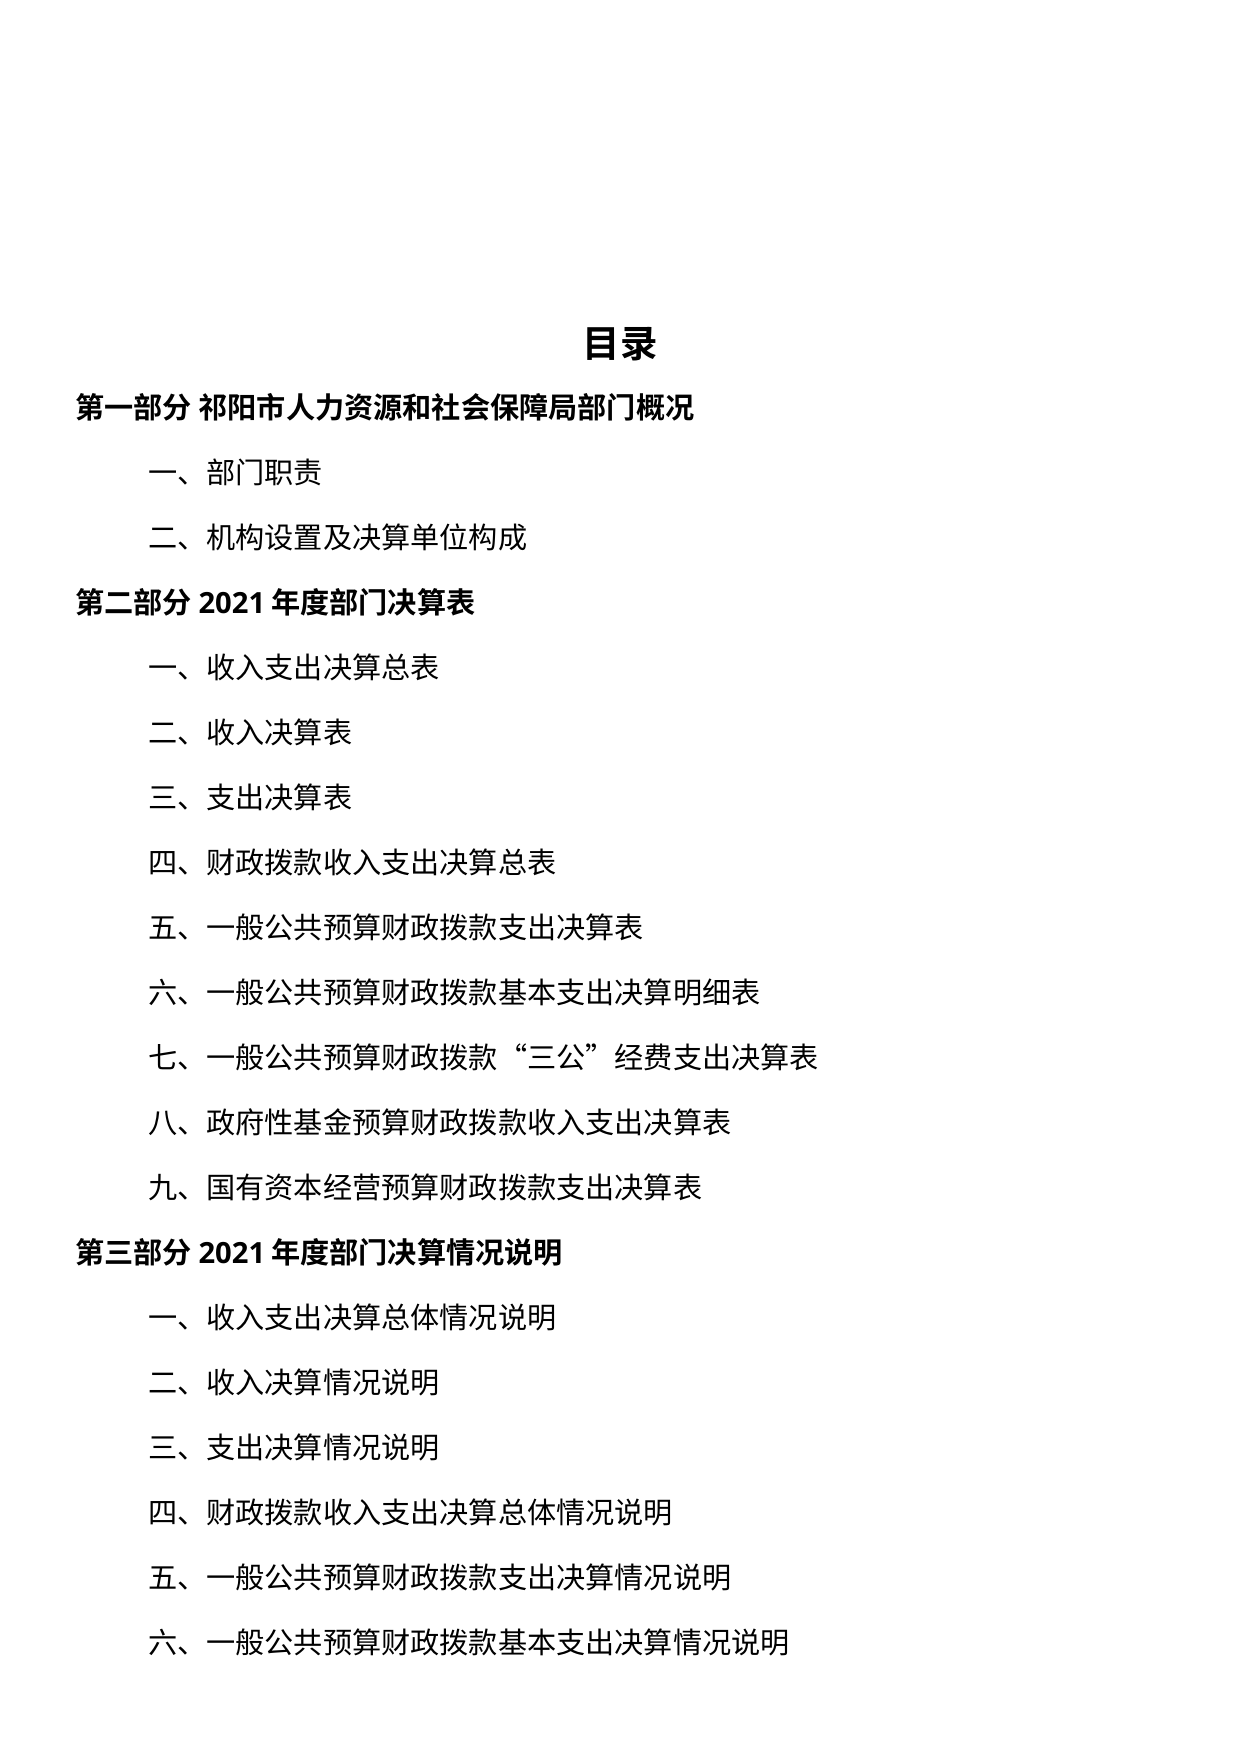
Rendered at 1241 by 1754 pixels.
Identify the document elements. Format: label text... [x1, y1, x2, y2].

text 六、一般公共预算财政拨款基本支出决算情况说明 [75, 1608, 1165, 1673]
text 四、财政拨款收入支出决算总体情况说明 [75, 1478, 1165, 1543]
text 二、收入决算情况说明 [75, 1348, 1165, 1413]
text 一、部门职责 [75, 438, 1165, 503]
text 八、政府性基金预算财政拨款收入支出决算表 [75, 1088, 1165, 1153]
text 一、收入支出决算总体情况说明 [75, 1283, 1165, 1348]
text 第二部分 2021年度部门决算表 [75, 568, 1165, 633]
text 七、一般公共预算财政拨款“三公”经费支出决算表 [75, 1023, 1165, 1088]
text 九、国有资本经营预算财政拨款支出决算表 [75, 1153, 1165, 1218]
text 六、一般公共预算财政拨款基本支出决算明细表 [75, 958, 1165, 1023]
text 五、一般公共预算财政拨款支出决算表 [75, 893, 1165, 958]
text 三、支出决算表 [75, 763, 1165, 828]
text 目录 [75, 308, 1165, 373]
text 三、支出决算情况说明 [75, 1413, 1165, 1478]
text 二、机构设置及决算单位构成 [75, 503, 1165, 568]
text 一、收入支出决算总表 [75, 633, 1165, 698]
text 四、财政拨款收入支出决算总表 [75, 828, 1165, 893]
text 五、一般公共预算财政拨款支出决算情况说明 [75, 1543, 1165, 1608]
text 第一部分 祁阳市人力资源和社会保障局部门概况 [75, 373, 1165, 438]
text 第三部分 2021年度部门决算情况说明 [75, 1218, 1165, 1283]
text 二、收入决算表 [75, 698, 1165, 763]
